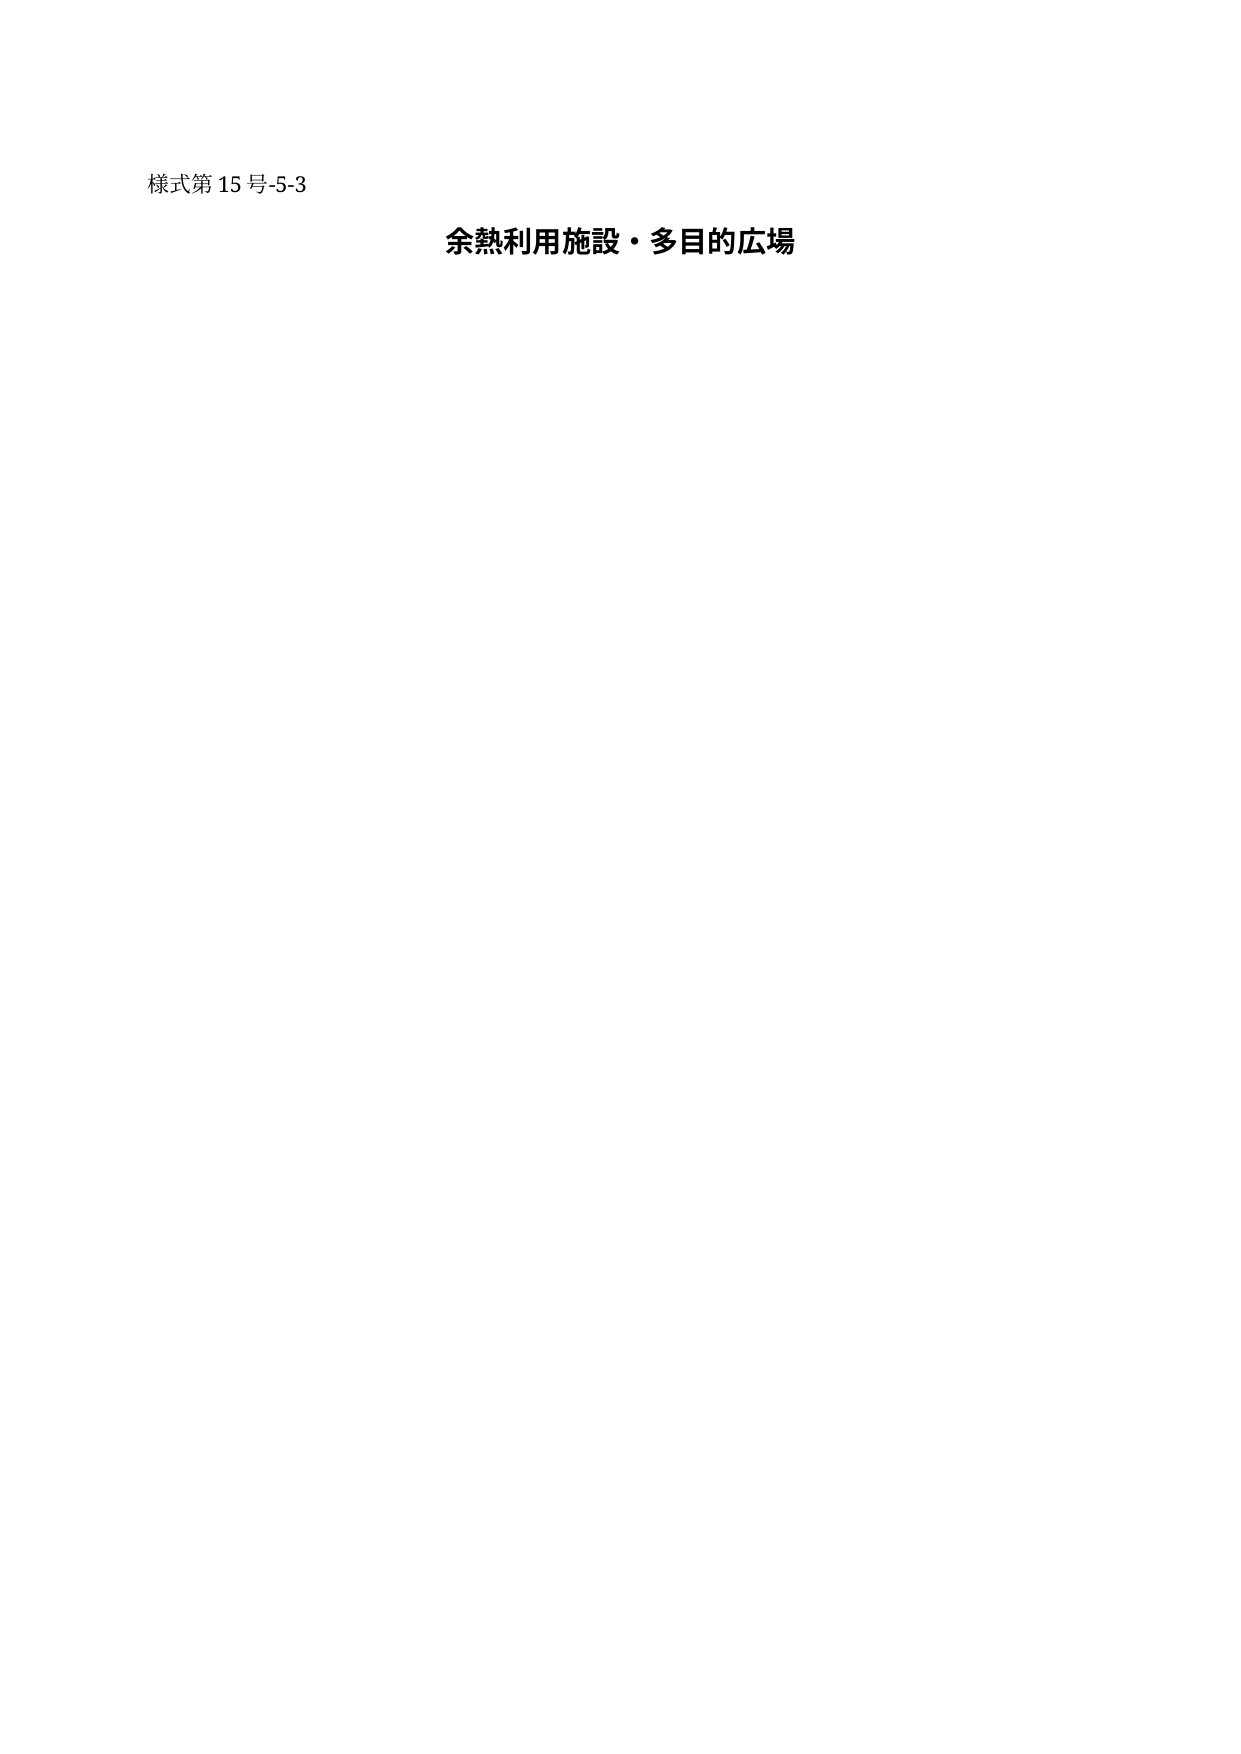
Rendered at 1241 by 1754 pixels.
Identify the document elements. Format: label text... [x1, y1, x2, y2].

text 様式第15号-5-3 [148, 164, 1092, 202]
text 余熱利用施設・多目的広場 [148, 202, 1092, 277]
